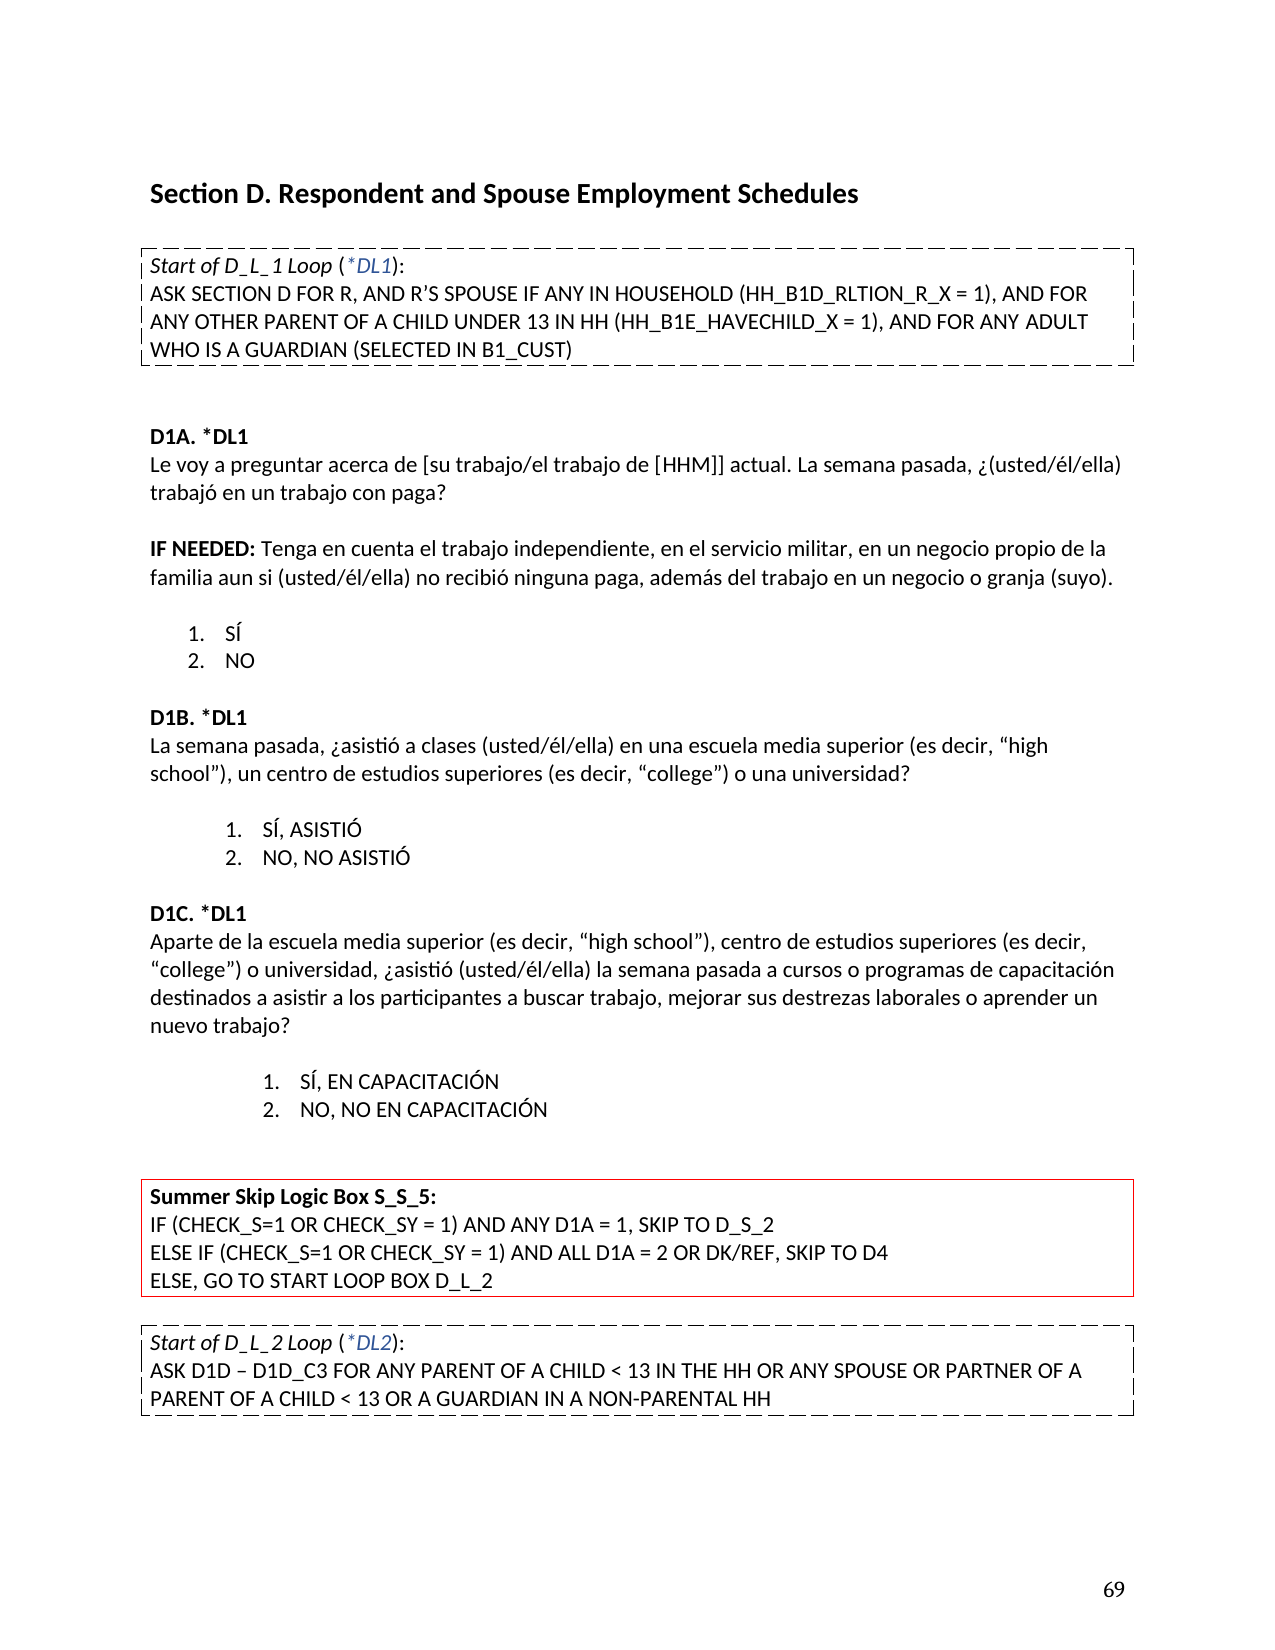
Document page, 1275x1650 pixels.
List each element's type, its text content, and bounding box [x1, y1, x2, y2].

text Start of D_L_1 Loop (*DL1): [141, 248, 1134, 276]
list SÍ, ASISTIÓ [225, 815, 1125, 843]
text ELSE IF (CHECK_S=1 OR CHECK_SY = 1) AND ALL D1A = 2 OR DK/REF, SKIP TO D4 [150, 1238, 1125, 1263]
text IF NEEDED: Tenga en cuenta el trabajo independiente, en el servicio militar, en un negocio propio de la familia aun si (usted/él/ella) no recibió ninguna paga, además del trabajo en un negocio o granja (suyo). [150, 534, 1125, 591]
text IF (CHECK_S=1 OR CHECK_SY = 1) AND ANY D1A = 1, SKIP TO D_S_2 [150, 1210, 1125, 1238]
text La semana pasada, ¿asistió a clases (usted/él/ella) en una escuela media superior (es decir, “high school”), un centro de estudios superiores (es decir, “college”) o una universidad? [150, 731, 1125, 787]
list NO, NO ASISTIÓ [225, 843, 1125, 871]
list NO [187, 647, 1125, 675]
text Start of D_L_2 Loop (*DL2): [141, 1325, 1134, 1353]
text ASK SECTION D FOR R, AND R’S SPOUSE IF ANY IN HOUSEHOLD (HH_B1D_RLTION_R_X = 1), AND FOR ANY OTHER PARENT OF A CHILD UNDER 13 IN HH (HH_B1E_HAVECHILD_X = 1), AND FOR ANY ADULT WHO IS A GUARDIAN (SELECTED IN B1_CUST) [141, 276, 1134, 366]
text ELSE, GO TO START LOOP BOX D_L_2 [142, 1263, 1133, 1296]
text D1A. *DL1 [150, 422, 1125, 451]
text ASK D1D – D1D_C3 FOR ANY PARENT OF A CHILD < 13 IN THE HH OR ANY SPOUSE OR PARTNER OF A PARENT OF A CHILD < 13 OR A GUARDIAN IN A NON-PARENTAL HH [141, 1353, 1134, 1416]
text Aparte de la escuela media superior (es decir, “high school”), centro de estudios superiores (es decir, “college”) o universidad, ¿asistió (usted/él/ella) la semana pasada a cursos o programas de capacitación destinados a asistir a los participantes a buscar trabajo, mejorar sus destrezas laborales o aprender un nuevo trabajo? [150, 927, 1125, 1039]
text D1B. *DL1 [150, 703, 1125, 731]
list NO, NO EN CAPACITACIÓN [262, 1095, 1125, 1123]
subtitle Section D. Respondent and Spouse Employment Schedules [150, 175, 1125, 211]
list SÍ [187, 619, 1125, 647]
text Le voy a preguntar acerca de [su trabajo/el trabajo de [HHM]] actual. La semana pasada, ¿(usted/él/ella) trabajó en un trabajo con paga? [150, 451, 1125, 507]
text D1C. *DL1 [150, 899, 1125, 927]
text Summer Skip Logic Box S_S_5: [142, 1180, 1133, 1210]
list SÍ, EN CAPACITACIÓN [262, 1067, 1125, 1095]
